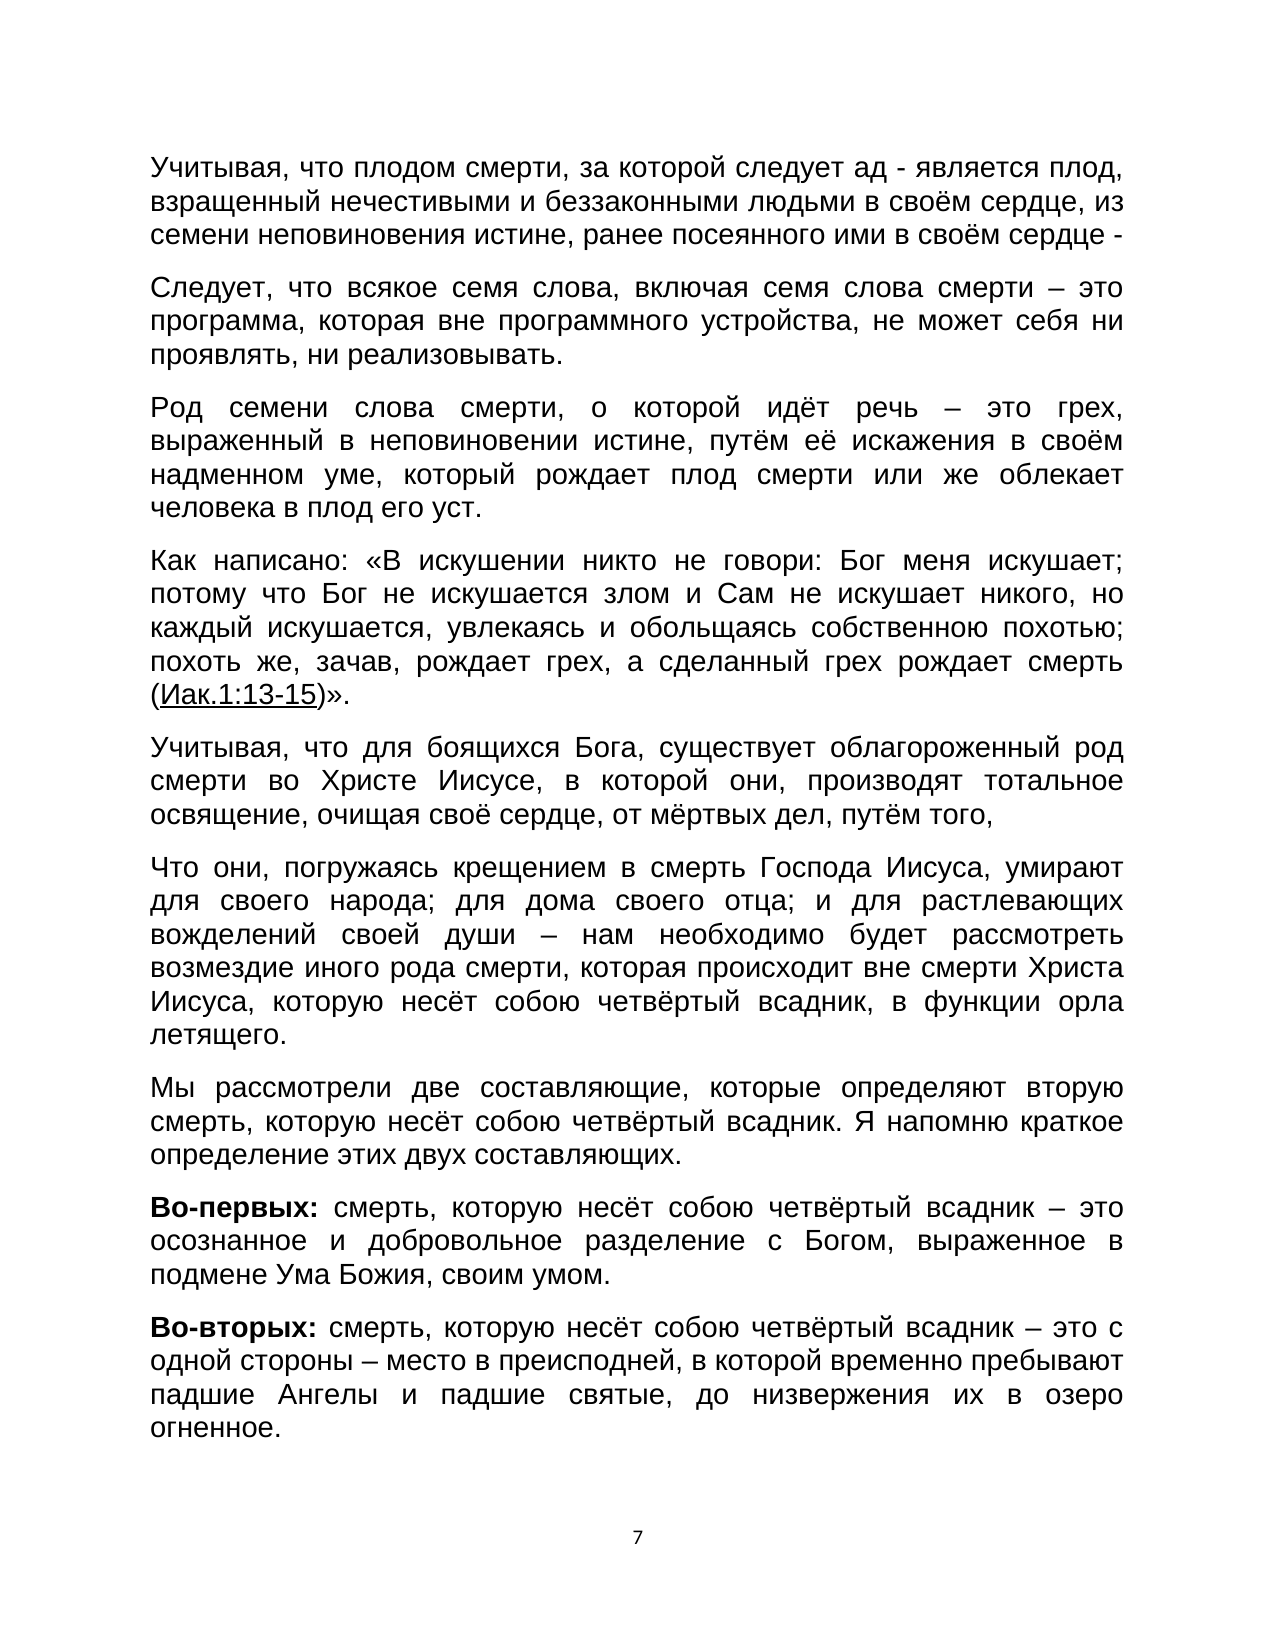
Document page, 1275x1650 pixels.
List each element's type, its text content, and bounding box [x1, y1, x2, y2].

text Учитывая, что плодом смерти, за которой следует ад - является плод, взращенный нечестивыми и беззаконными людьми в своём сердце, из семени неповиновения истине, ранее посеянного ими в своём сердце - [150, 150, 1125, 251]
text Учитывая, что для боящихся Бога, существует облагороженный род смерти во Христе Иисусе, в которой они, производят тотальное освящение, очищая своё сердце, от мёртвых дел, путём того, [150, 730, 1125, 830]
text Род семени слова смерти, о которой идёт речь – это грех, выраженный в неповиновении истине, путём её искажения в своём надменном уме, который рождает плод смерти или же облекает человека в плод его уст. [150, 389, 1125, 524]
text Во-первых: смерть, которую несёт собою четвёртый всадник – это осознанное и добровольное разделение с Богом, выраженное в подмене Ума Божия, своим умом. [150, 1190, 1125, 1290]
text Что они, погружаясь крещением в смерть Господа Иисуса, умирают для своего народа; для дома своего отца; и для растлевающих вожделений своей души – нам необходимо будет рассмотреть возмездие иного рода смерти, которая происходит вне смерти Христа Иисуса, которую несёт собою четвёртый всадник, в функции орла летящего. [150, 849, 1125, 1051]
text Следует, что всякое семя слова, включая семя слова смерти – это программа, которая вне программного устройства, не может себя ни проявлять, ни реализовывать. [150, 270, 1125, 370]
text Мы рассмотрели две составляющие, которые определяют вторую смерть, которую несёт собою четвёртый всадник. Я напомню краткое определение этих двух составляющих. [150, 1070, 1125, 1171]
text Как написано: «В искушении никто не говори: Бог меня искушает; потому что Бог не искушается злом и Сам не искушает никого, но каждый искушается, увлекаясь и обольщаясь собственною похотью; похоть же, зачав, рождает грех, а сделанный грех рождает смерть (Иак.1:13-15)». [150, 543, 1125, 711]
text Во-вторых: смерть, которую несёт собою четвёртый всадник – это с одной стороны – место в преисподней, в которой временно пребывают падшие Ангелы и падшие святые, до низвержения их в озеро огненное. [150, 1309, 1125, 1444]
